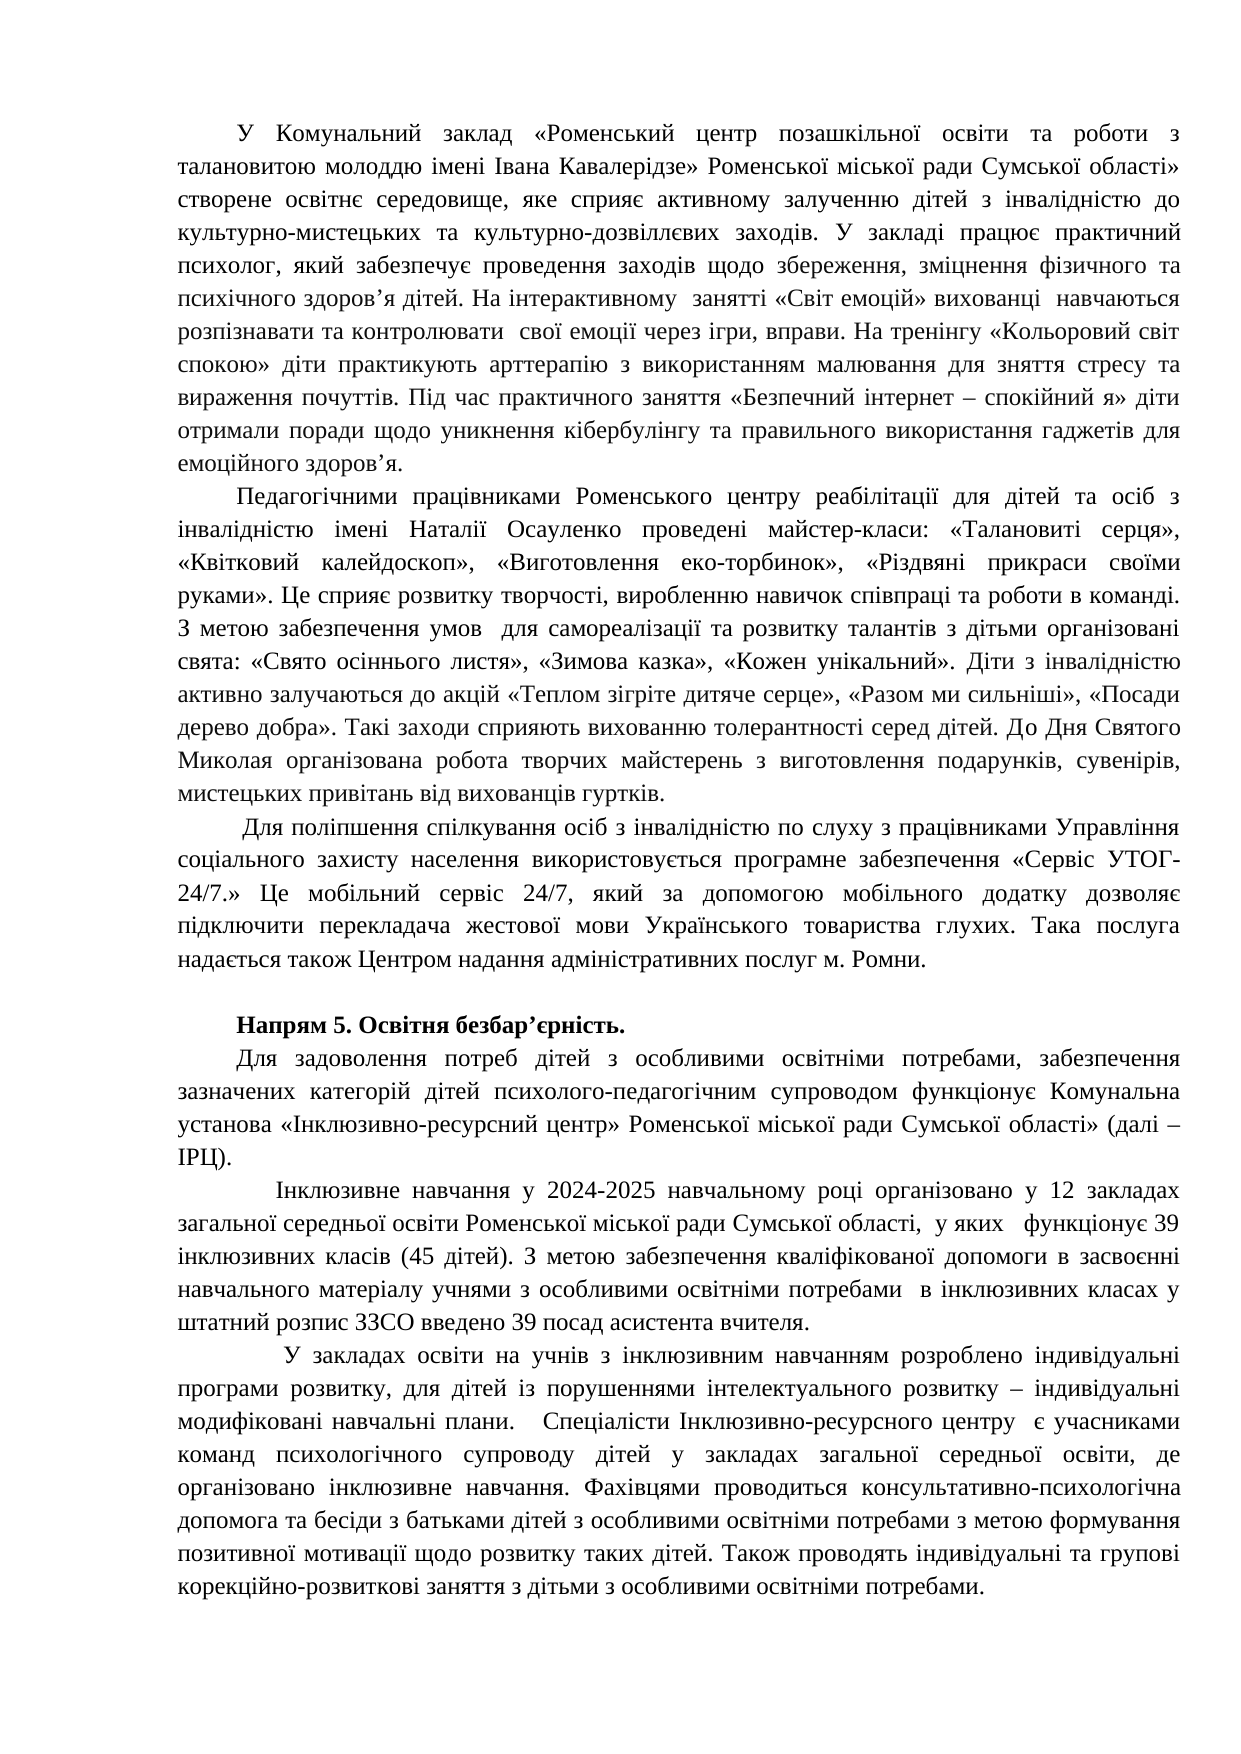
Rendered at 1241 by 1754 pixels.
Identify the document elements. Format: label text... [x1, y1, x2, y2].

text Для задоволення потреб дітей з особливими освітніми потребами, забезпечення зазначених категорій дітей психолого-педагогічним супроводом функціонує Комунальна установа «Інклюзивно-ресурсний центр» Роменської міської ради Сумської області» (далі – ІРЦ). [177, 1043, 1181, 1171]
text Напрям 5. Освітня безбар’єрність. [177, 1010, 1181, 1038]
text У закладах освіти на учнів з інклюзивним навчанням розроблено індивідуальні програми розвитку, для дітей із порушеннями інтелектуального розвитку – індивідуальні модифіковані навчальні плани. Спеціалісти Інклюзивно-ресурсного центру є учасниками команд психологічного супроводу дітей у закладах загальної середньої освіти, де організовано інклюзивне навчання. Фахівцями проводиться консультативно-психологічна допомога та бесіди з батьками дітей з особливими освітніми потребами з метою формування позитивної мотивації щодо розвитку таких дітей. Також проводять індивідуальні та групові корекційно-розвиткові заняття з дітьми з особливими освітніми потребами. [177, 1468, 1181, 1600]
text У Комунальний заклад «Роменський центр позашкільної освіти та роботи з талановитою молоддю імені Івана Кавалерідзе» Роменської міської ради Сумської області» створене освітнє середовище, яке сприяє активному залученню дітей з інвалідністю до культурно-мистецьких та культурно-дозвіллєвих заходів. У закладі працює практичний психолог, який забезпечує проведення заходів щодо збереження, зміцнення фізичного та психічного здоров’я дітей. На інтерактивному занятті «Світ емоцій» вихованці навчаються розпізнавати та контролювати свої емоції через ігри, вправи. На тренінгу «Кольоровий світ спокою» діти практикують арттерапію з використанням малювання для зняття стресу та вираження почуттів. Під час практичного заняття «Безпечний інтернет – спокійний я» діти отримали поради щодо уникнення кібербулінгу та правильного використання гаджетів для емоційного здоров’я. [177, 118, 1181, 283]
text Для поліпшення спілкування осіб з інвалідністю по слуху з працівниками Управління соціального захисту населення використовується програмне забезпечення «Сервіс УТОГ-24/7.» Це мобільний сервіс 24/7, який за допомогою мобільного додатку дозволяє підключити перекладача жестової мови Українського товариства глухих. Така послуга надається також Центром надання адміністративних послуг м. Ромни. [177, 812, 1181, 972]
text Педагогічними працівниками Роменського центру реабілітації для дітей та осіб з інвалідністю імені Наталії Осауленко проведені майстер-класи: «Талановиті серця», «Квітковий калейдоскоп», «Виготовлення еко-торбинок», «Різдвяні прикраси своїми руками». Це сприяє розвитку творчості, виробленню навичок співпраці та роботи в команді. З метою забезпечення умов для самореалізації та розвитку талантів з дітьми організовані свята: «Свято осіннього листя», «Зимова казка», «Кожен унікальний». Діти з інвалідністю активно залучаються до акцій «Теплом зігріте дитяче серце», «Разом ми сильніші», «Посади дерево добра». Такі заходи сприяють вихованню толерантності серед дітей. До Дня Святого Миколая організована робота творчих майстерень з виготовлення подарунків, сувенірів, мистецьких привітань від вихованців гуртків. [177, 481, 1181, 680]
text У закладах освіти на учнів з інклюзивним навчанням розроблено індивідуальні програми розвитку, для дітей із порушеннями інтелектуального розвитку – індивідуальні модифіковані навчальні плани. Спеціалісти Інклюзивно-ресурсного центру є учасниками команд психологічного супроводу дітей у закладах загальної середньої освіти, де організовано інклюзивне навчання. Фахівцями проводиться консультативно-психологічна допомога та бесіди з батьками дітей з особливими освітніми потребами з метою формування позитивної мотивації щодо розвитку таких дітей. Також проводять індивідуальні та групові корекційно-розвиткові заняття з дітьми з особливими освітніми потребами. [177, 1340, 1181, 1439]
text Інклюзивне навчання у 2024-2025 навчальному році організовано у 12 закладах загальної середньої освіти Роменської міської ради Сумської області, у яких функціонує 39 інклюзивних класів (45 дітей). З метою забезпечення кваліфікованої допомоги в засвоєнні навчального матеріалу учнями з особливими освітніми потребами в інклюзивних класах у штатний розпис ЗЗСО введено 39 посад асистента вчителя. [177, 1175, 1181, 1336]
